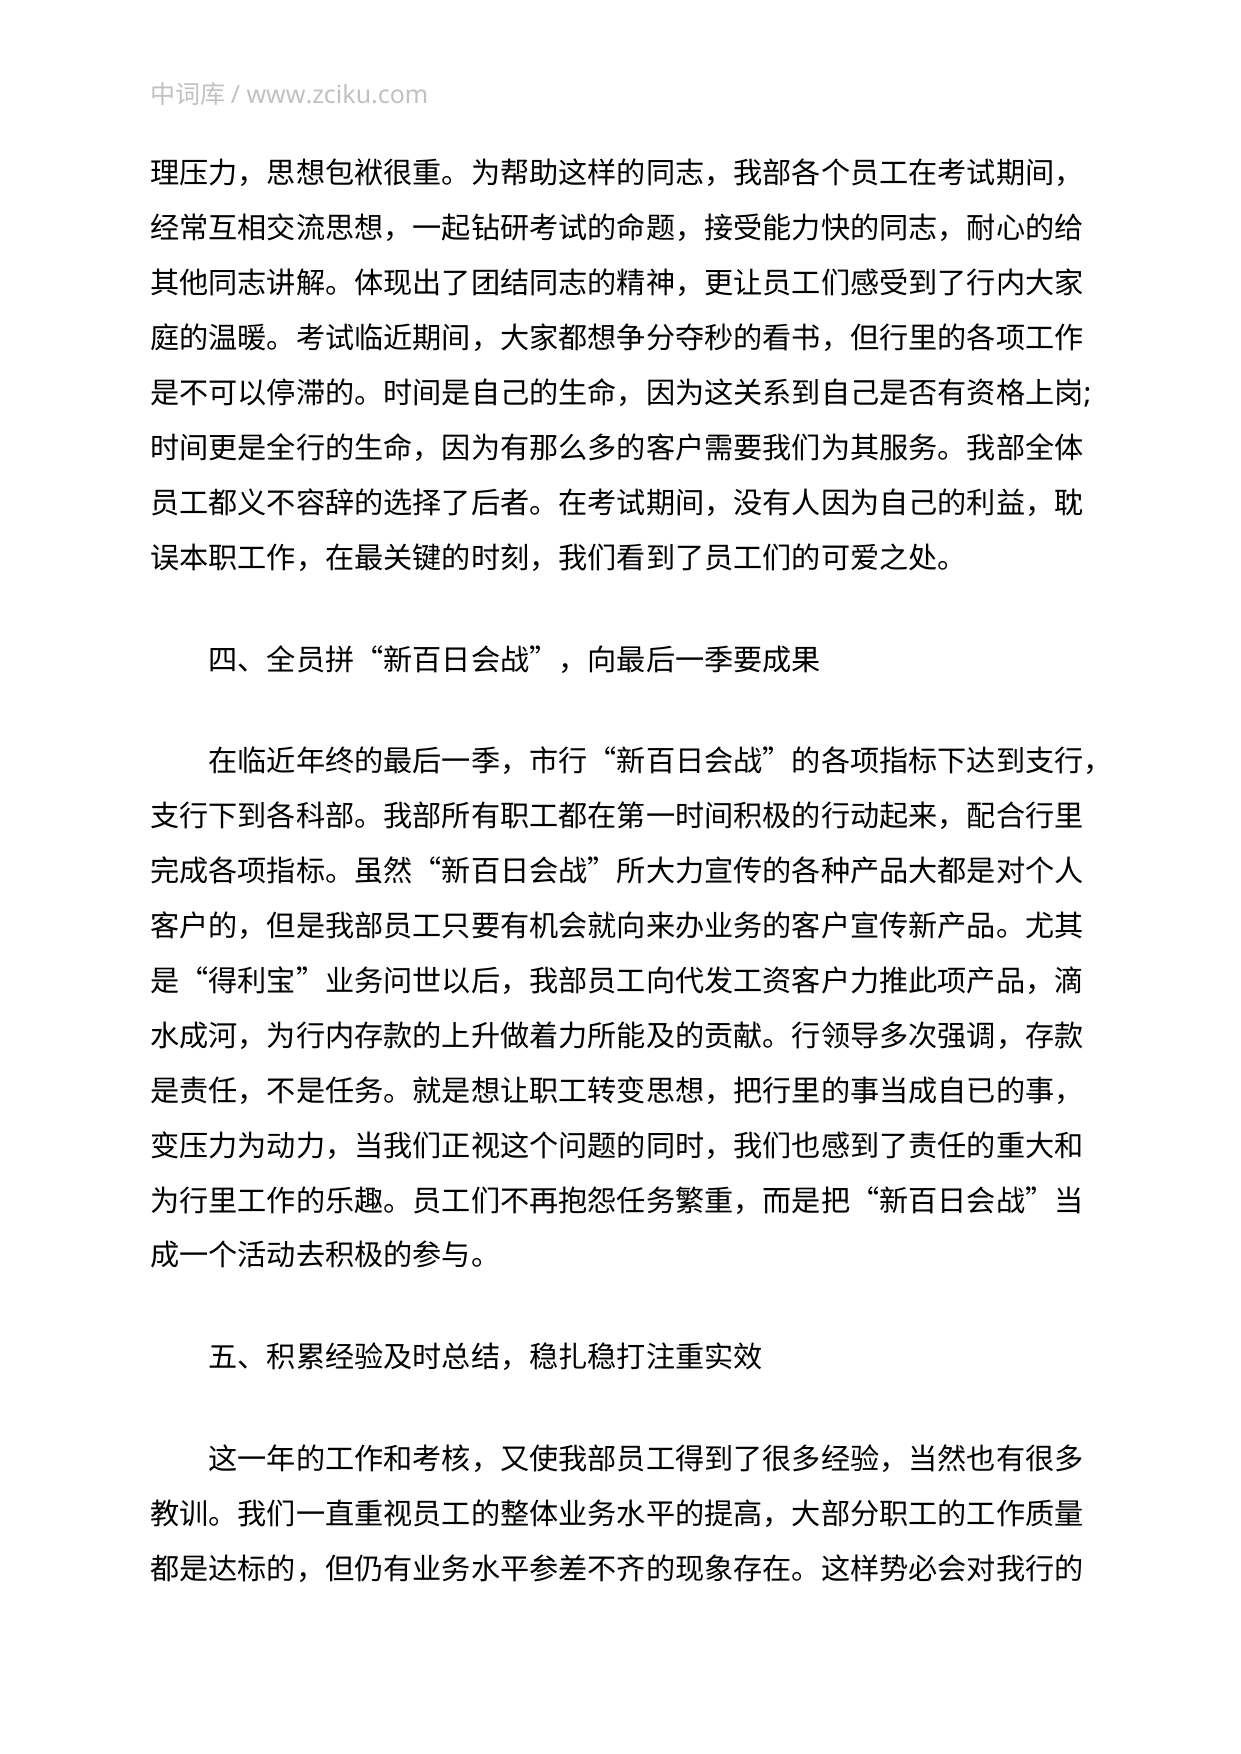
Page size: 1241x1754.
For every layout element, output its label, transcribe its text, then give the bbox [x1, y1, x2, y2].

text 五、积累经验及时总结，稳扎稳打注重实效 [150, 1334, 1090, 1376]
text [150, 150, 1090, 577]
text 在临近年终的最后一季，市行“新百日会战”的各项指标下达到支行，支行下到各科部。我部所有职工都在第一时间积极的行动起来，配合行里完成各项指标。虽然“新百日会战”所大力宣传的各种产品大都是对个人客户的，但是我部员工只要有机会就向来办业务的客户宣传新产品。尤其是“得利宝”业务问世以后，我部员工向代发工资客户力推此项产品，滴水成河，为行内存款的上升做着力所能及的贡献。行领导多次强调，存款是责任，不是任务。就是想让职工转变思想，把行里的事当成自已的事，变压力为动力，当我们正视这个问题的同时，我们也感到了责任的重大和为行里工作的乐趣。员工们不再抱怨任务繁重，而是把“新百日会战”当成一个活动去积极的参与。 [150, 738, 1090, 1274]
text 四、全员拼“新百日会战”，向最后一季要成果 [150, 636, 1090, 678]
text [150, 1436, 1090, 1588]
